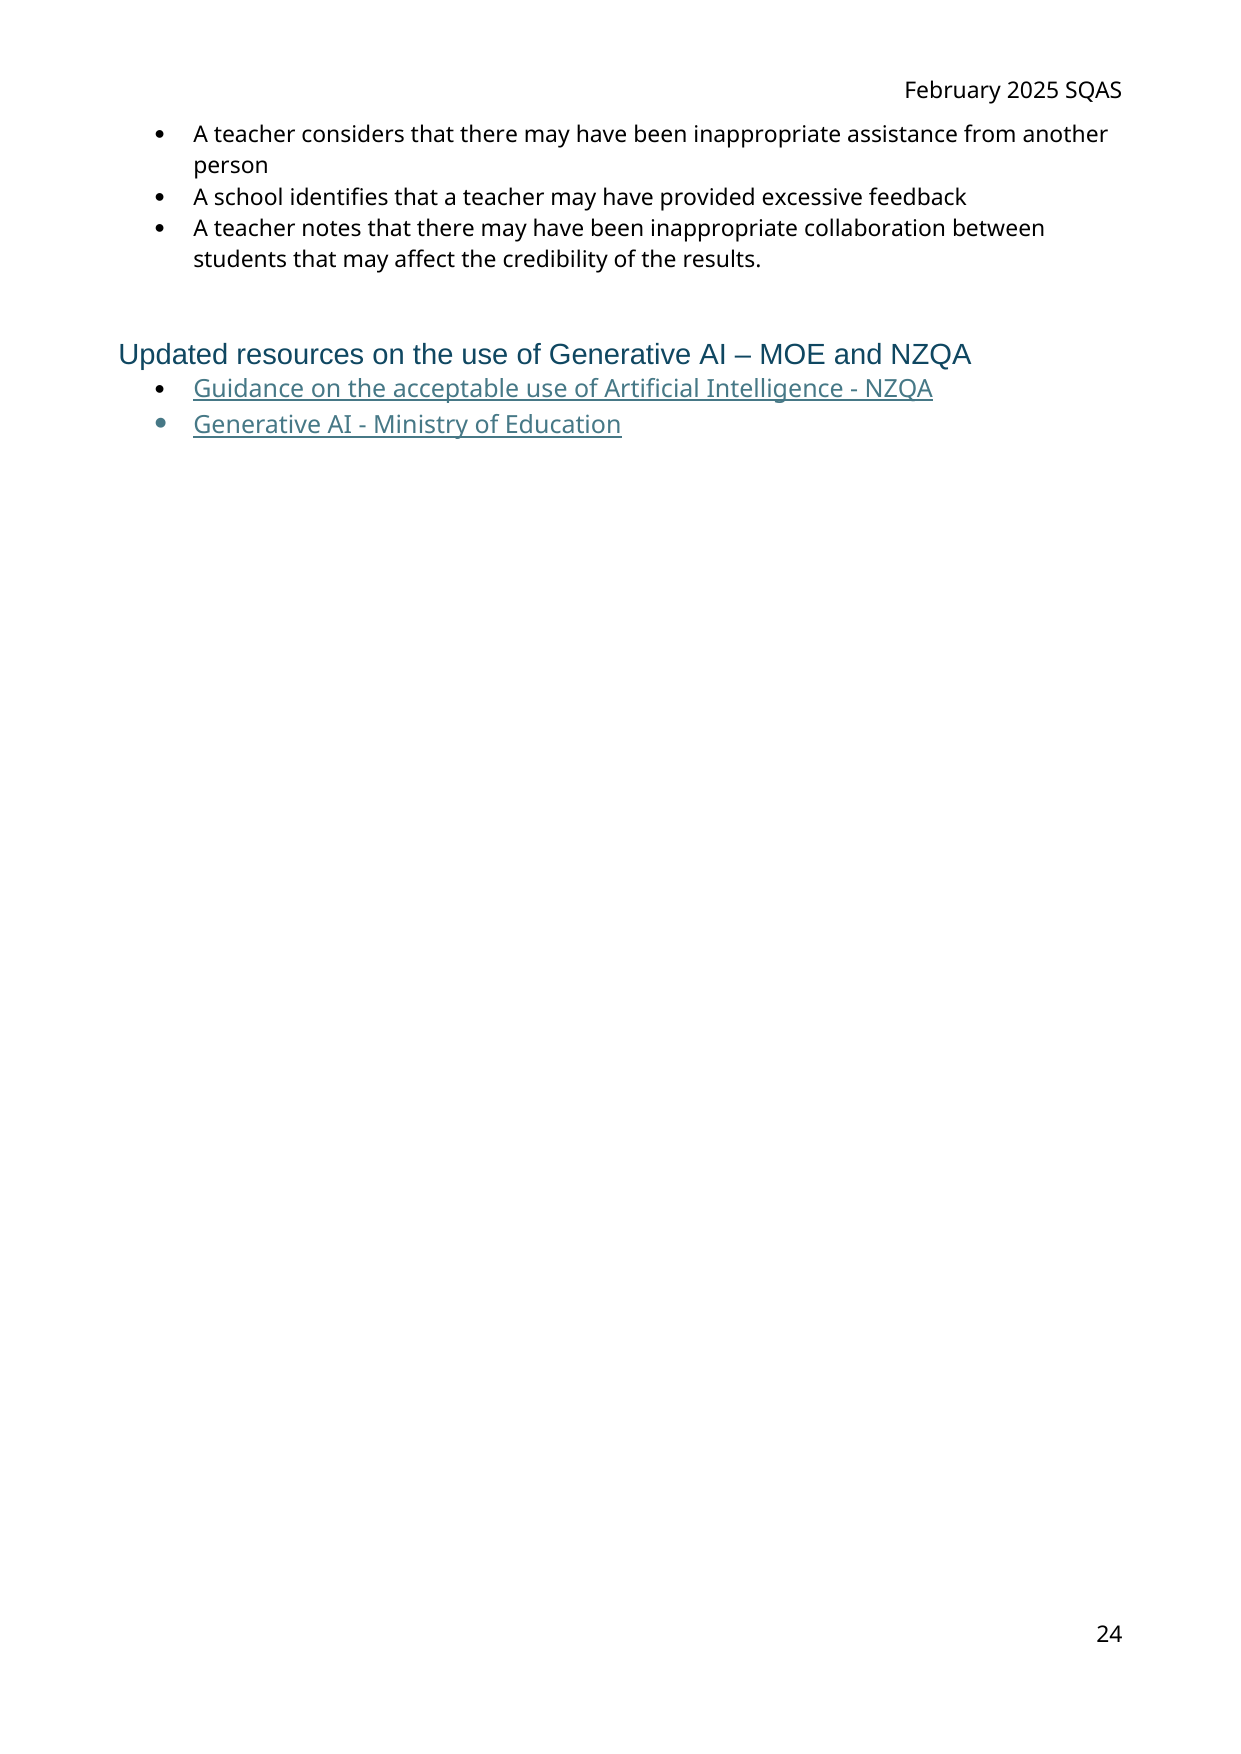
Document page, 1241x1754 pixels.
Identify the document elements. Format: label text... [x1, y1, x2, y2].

list A teacher considers that there may have been inappropriate assistance from another person [156, 118, 1122, 181]
list Generative AI - Ministry of Education [156, 407, 1122, 441]
list A school identifies that a teacher may have provided excessive feedback [156, 181, 1122, 212]
list Guidance on the acceptable use of Artificial Intelligence - NZQA [156, 370, 1122, 404]
text Updated resources on the use of Generative AI – MOE and NZQA [118, 337, 1122, 370]
list A teacher notes that there may have been inappropriate collaboration between students that may affect the credibility of the results. [156, 212, 1122, 274]
